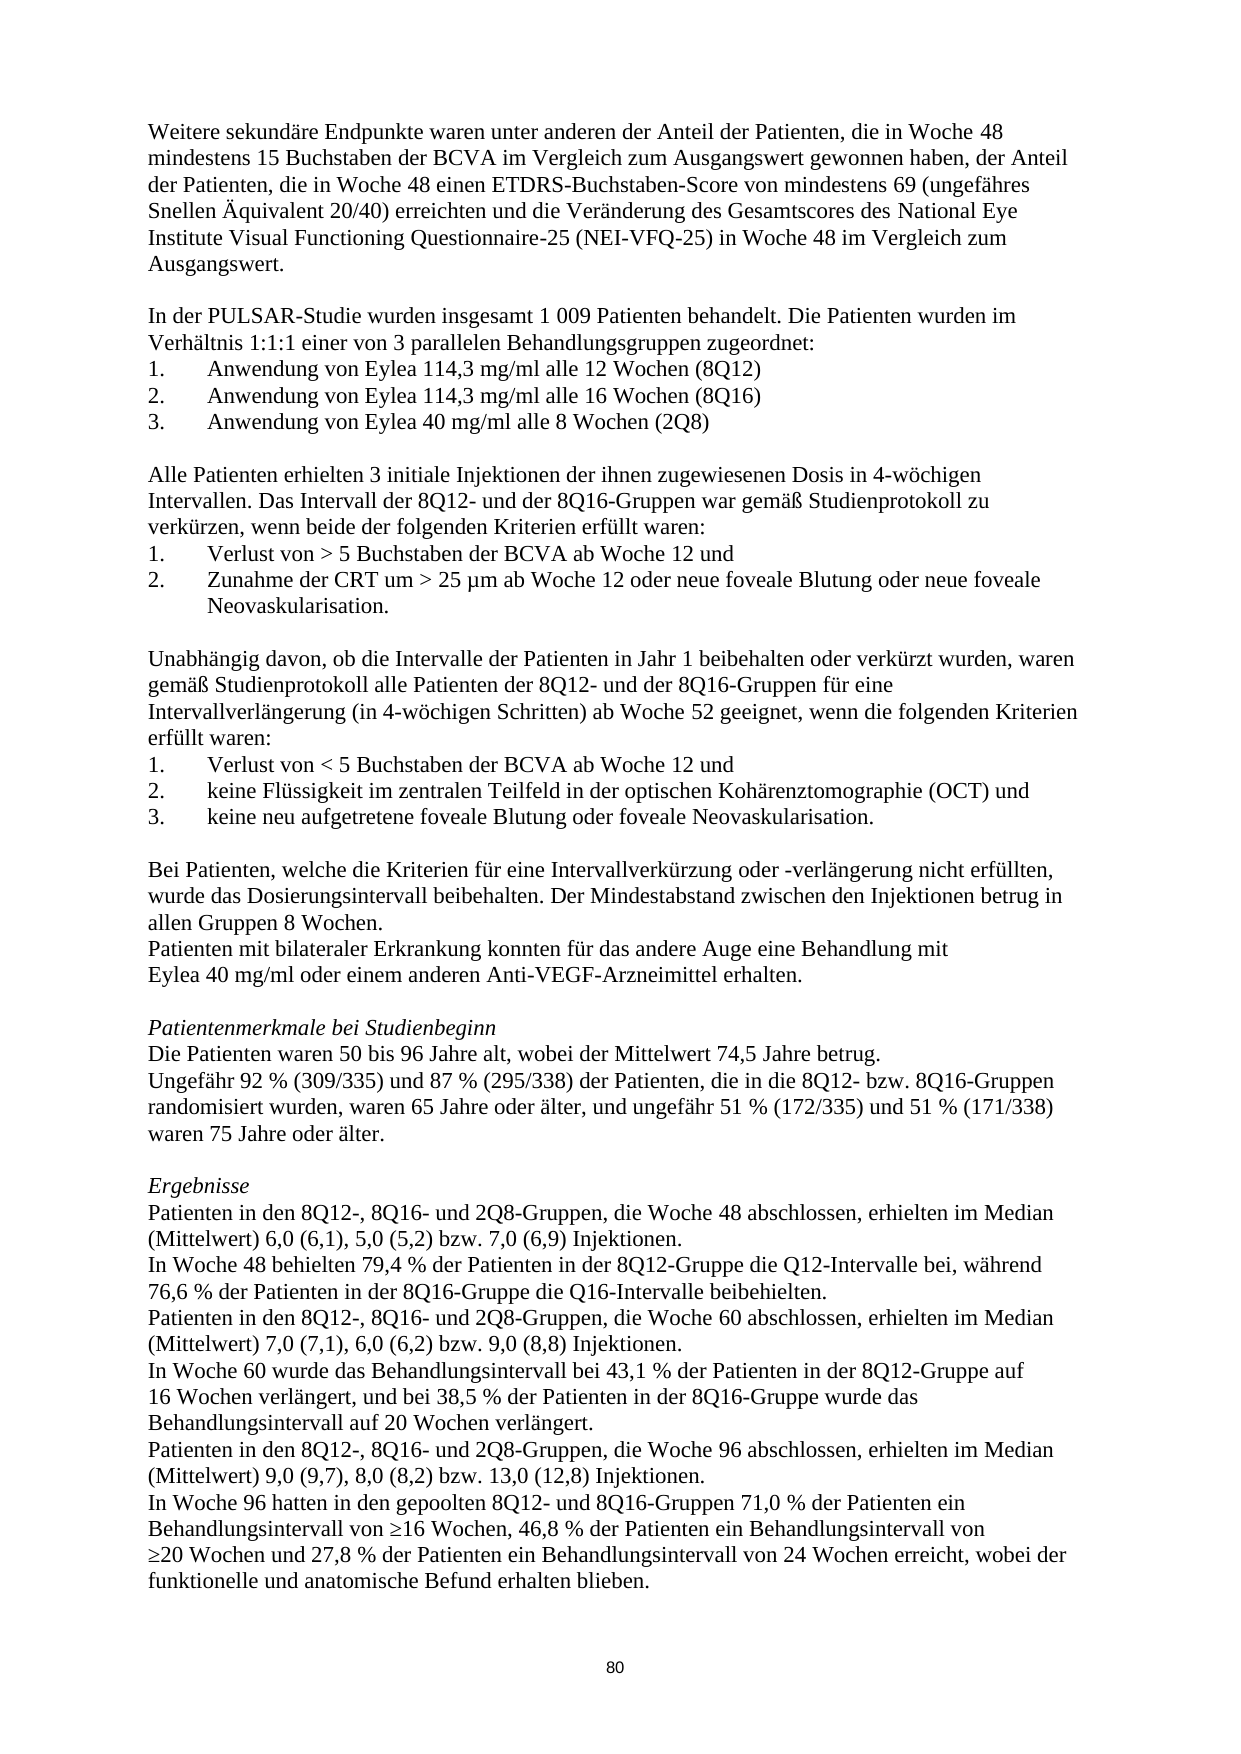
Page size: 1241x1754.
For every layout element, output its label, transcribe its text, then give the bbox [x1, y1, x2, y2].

text Alle Patienten erhielten 3 initiale Injektionen der ihnen zugewiesenen Dosis in 4-wöchigen Intervallen. Das Intervall der 8Q12- und der 8Q16-Gruppen war gemäß Studienprotokoll zu verkürzen, wenn beide der folgenden Kriterien erfüllt waren: [148, 461, 1092, 540]
text Patientenmerkmale bei Studienbeginn [148, 1014, 1092, 1041]
text In Woche 96 hatten in den gepoolten 8Q12- und 8Q16-Gruppen 71,0 % der Patienten ein Behandlungsintervall von ≥16 Wochen, 46,8 % der Patienten ein Behandlungsintervall von ≥20 Wochen und 27,8 % der Patienten ein Behandlungsintervall von 24 Wochen erreicht, wobei der funktionelle und anatomische Befund erhalten blieben. [148, 1488, 1092, 1594]
list Verlust von < 5 Buchstaben der BCVA ab Woche 12 und [148, 751, 1092, 777]
text Die Patienten waren 50 bis 96 Jahre alt, wobei der Mittelwert 74,5 Jahre betrug. [148, 1041, 1092, 1067]
text In Woche 48 behielten 79,4 % der Patienten in der 8Q12-Gruppe die Q12-Intervalle bei, während 76,6 % der Patienten in der 8Q16-Gruppe die Q16-Intervalle beibehielten. [148, 1251, 1092, 1304]
text In der PULSAR-Studie wurden insgesamt 1 009 Patienten behandelt. Die Patienten wurden im Verhältnis 1:1:1 einer von 3 parallelen Behandlungsgruppen zugeordnet: [148, 303, 1092, 355]
text In Woche 60 wurde das Behandlungsintervall bei 43,1 % der Patienten in der 8Q12-Gruppe auf 16 Wochen verlängert, und bei 38,5 % der Patienten in der 8Q16-Gruppe wurde das Behandlungsintervall auf 20 Wochen verlängert. [148, 1357, 1092, 1436]
text Patienten in den 8Q12-, 8Q16- und 2Q8-Gruppen, die Woche 60 abschlossen, erhielten im Median (Mittelwert) 7,0 (7,1), 6,0 (6,2) bzw. 9,0 (8,8) Injektionen. [148, 1304, 1092, 1357]
text Patienten in den 8Q12-, 8Q16- und 2Q8-Gruppen, die Woche 48 abschlossen, erhielten im Median (Mittelwert) 6,0 (6,1), 5,0 (5,2) bzw. 7,0 (6,9) Injektionen. [148, 1199, 1092, 1251]
text Unabhängig davon, ob die Intervalle der Patienten in Jahr 1 beibehalten oder verkürzt wurden, waren gemäß Studienprotokoll alle Patienten der 8Q12- und der 8Q16-Gruppen für eine Intervallverlängerung (in 4-wöchigen Schritten) ab Woche 52 geeignet, wenn die folgenden Kriterien erfüllt waren: [148, 645, 1092, 751]
text Weitere sekundäre Endpunkte waren unter anderen der Anteil der Patienten, die in Woche 48 mindestens 15 Buchstaben der BCVA im Vergleich zum Ausgangswert gewonnen haben, der Anteil der Patienten, die in Woche 48 einen ETDRS-Buchstaben-Score von mindestens 69 (ungefähres Snellen Äquivalent 20/40) erreichten und die Veränderung des Gesamtscores des National Eye Institute Visual Functioning Questionnaire-25 (NEI-VFQ-25) in Woche 48 im Vergleich zum Ausgangswert. [148, 118, 1092, 276]
text Ergebnisse [148, 1172, 1092, 1199]
list Zunahme der CRT um > 25 µm ab Woche 12 oder neue foveale Blutung oder neue foveale Neovaskularisation. [148, 566, 1092, 619]
list keine Flüssigkeit im zentralen Teilfeld in der optischen Kohärenztomographie (OCT) und [148, 777, 1092, 803]
text Patienten mit bilateraler Erkrankung konnten für das andere Auge eine Behandlung mit Eylea 40 mg/ml oder einem anderen Anti-VEGF-Arzneimittel erhalten. [148, 935, 1092, 988]
list Anwendung von Eylea 40 mg/ml alle 8 Wochen (2Q8) [148, 408, 1092, 434]
list Verlust von > 5 Buchstaben der BCVA ab Woche 12 und [148, 540, 1092, 566]
list Anwendung von Eylea 114,3 mg/ml alle 16 Wochen (8Q16) [148, 382, 1092, 408]
list Anwendung von Eylea 114,3 mg/ml alle 12 Wochen (8Q12) [148, 355, 1092, 382]
list keine neu aufgetretene foveale Blutung oder foveale Neovaskularisation. [148, 803, 1092, 830]
text Bei Patienten, welche die Kriterien für eine Intervallverkürzung oder -verlängerung nicht erfüllten, wurde das Dosierungsintervall beibehalten. Der Mindestabstand zwischen den Injektionen betrug in allen Gruppen 8 Wochen. [148, 856, 1092, 935]
text Ungefähr 92 % (309/335) und 87 % (295/338) der Patienten, die in die 8Q12- bzw. 8Q16-Gruppen randomisiert wurden, waren 65 Jahre oder älter, und ungefähr 51 % (172/335) und 51 % (171/338) waren 75 Jahre oder älter. [148, 1067, 1092, 1146]
text Patienten in den 8Q12-, 8Q16- und 2Q8-Gruppen, die Woche 96 abschlossen, erhielten im Median (Mittelwert) 9,0 (9,7), 8,0 (8,2) bzw. 13,0 (12,8) Injektionen. [148, 1436, 1092, 1488]
